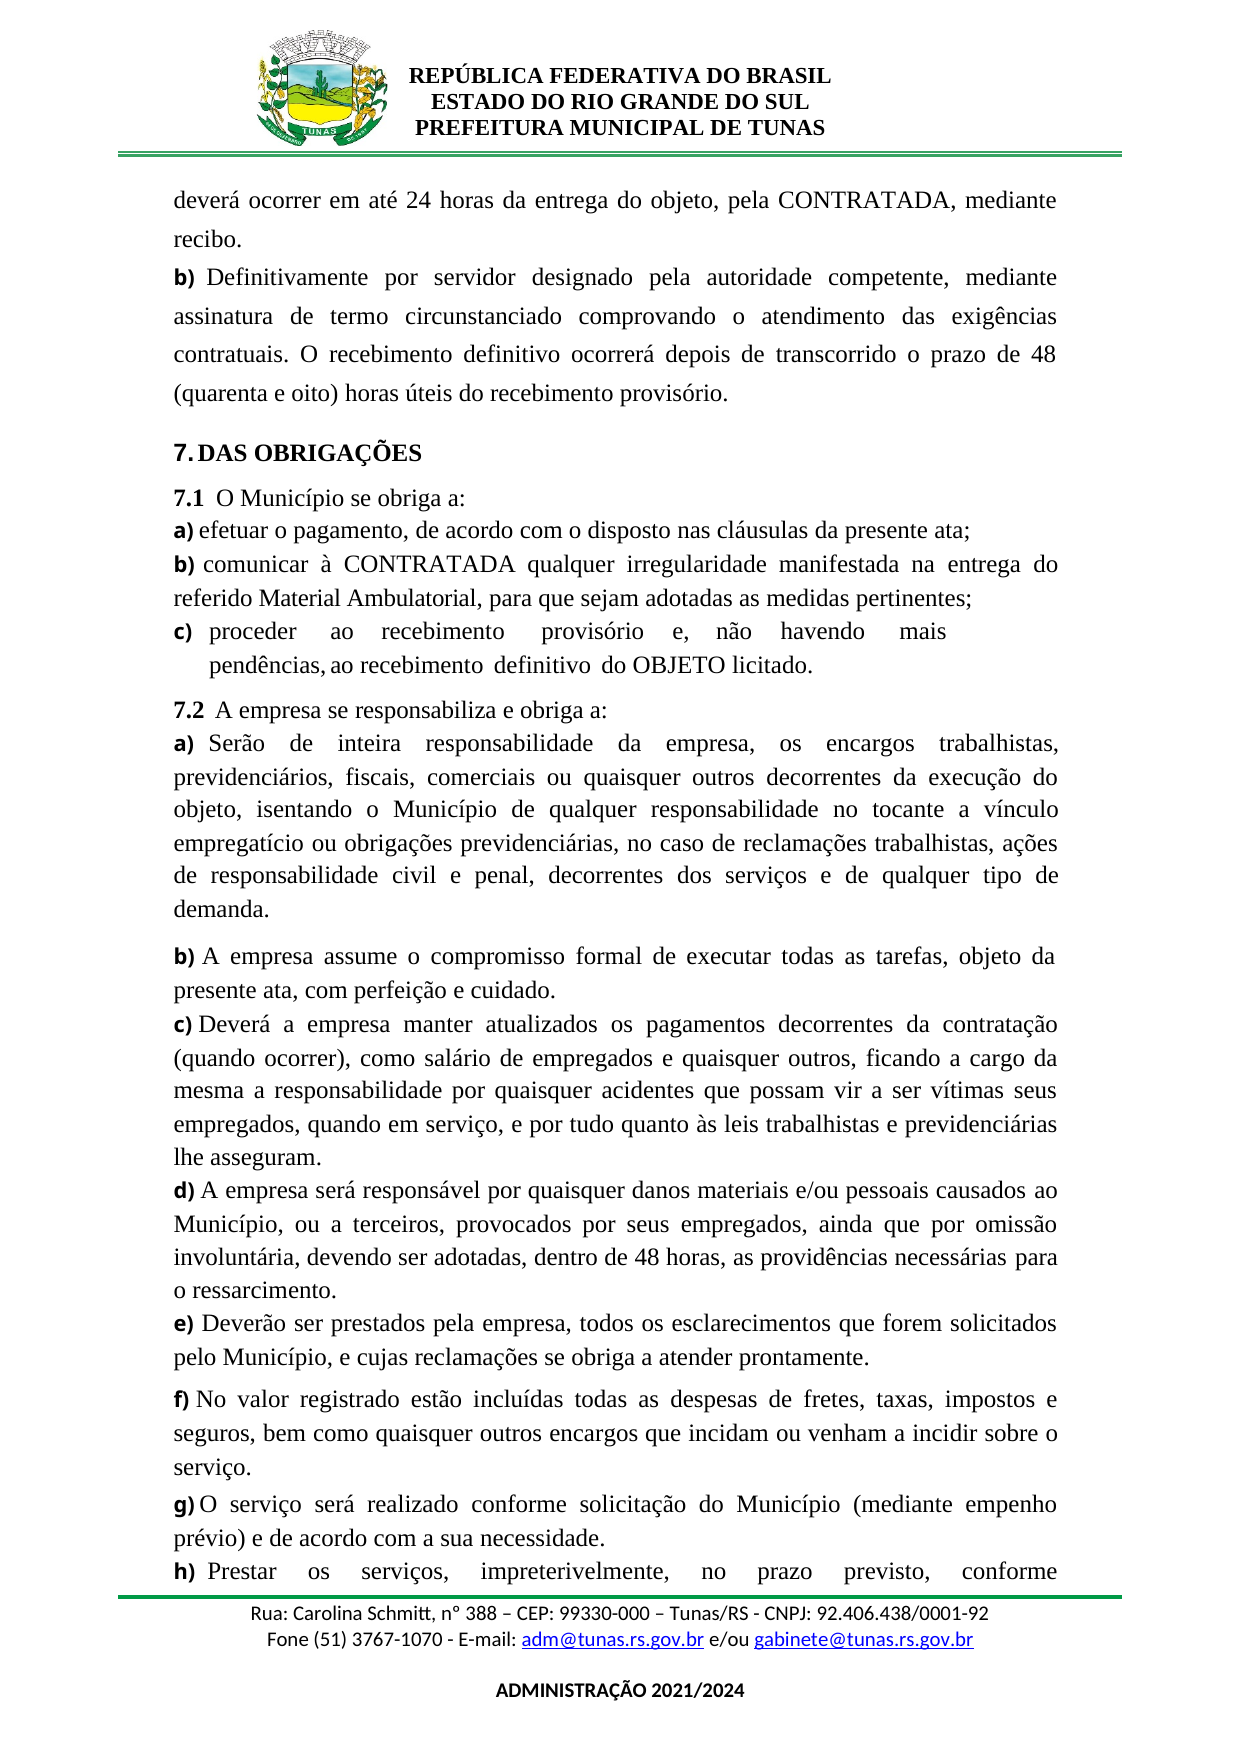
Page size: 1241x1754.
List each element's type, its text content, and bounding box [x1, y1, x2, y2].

list efetuar o pagamento, de acordo com o disposto nas cláusulas da presente ata; [173, 515, 1122, 545]
list A empresa será responsável por quaisquer danos materiais e/ou pessoais causados ao Município, ou a terceiros, provocados por seus empregados, ainda que por omissão involuntária, devendo ser adotadas, dentro de 48 horas, as providências necessárias para o ressarcimento. [173, 1175, 1058, 1303]
list O Município se obriga a: [173, 483, 1122, 512]
list Definitivamente por servidor designado pela autoridade competente, mediante assinatura de termo circunstanciado comprovando o atendimento das exigências contratuais. O recebimento definitivo ocorrerá depois de transcorrido o prazo de 48 (quarenta e oito) horas úteis do recebimento provisório. [173, 262, 1057, 406]
list Serão de inteira responsabilidade da empresa, os encargos trabalhistas, previdenciários, fiscais, comerciais ou quaisquer outros decorrentes da execução do objeto, isentando o Município de qualquer responsabilidade no tocante a vínculo empregatício ou obrigações previdenciárias, no caso de reclamações trabalhistas, ações de responsabilidade civil e penal, decorrentes dos serviços e de qualquer tipo de demanda. [173, 727, 1059, 922]
list O serviço será realizado conforme solicitação do Município (mediante empenho prévio) e de acordo com a sua necessidade. [173, 1489, 1057, 1552]
list comunicar à CONTRATADA qualquer irregularidade manifestada na entrega do referido Material Ambulatorial, para que sejam adotadas as medidas pertinentes; [173, 549, 1058, 612]
subtitle DAS OBRIGAÇÕES [173, 437, 1122, 466]
list Deverá a empresa manter atualizados os pagamentos decorrentes da contratação (quando ocorrer), como salário de empregados e quaisquer outros, ficando a cargo da mesma a responsabilidade por quaisquer acidentes que possam vir a ser vítimas seus empregados, quando em serviço, e por tudo quanto às leis trabalhistas e previdenciárias lhe asseguram. [173, 1008, 1058, 1170]
list No valor registrado estão incluídas todas as despesas de fretes, taxas, impostos e seguros, bem como quaisquer outros encargos que incidam ou venham a incidir sobre o serviço. [173, 1384, 1058, 1480]
list A empresa se responsabiliza e obriga a: [173, 695, 1122, 724]
list Deverão ser prestados pela empresa, todos os esclarecimentos que forem solicitados pelo Município, e cujas reclamações se obriga a atender prontamente. [173, 1308, 1058, 1371]
list proceder ao recebimento provisório e, não havendo mais pendências, ao recebimento definitivo do OBJETO licitado. [173, 616, 1058, 679]
picture [256, 30, 388, 146]
list A empresa assume o compromisso formal de executar todas as tarefas, objeto da presente ata, com perfeição e cuidado. [173, 941, 1057, 1004]
